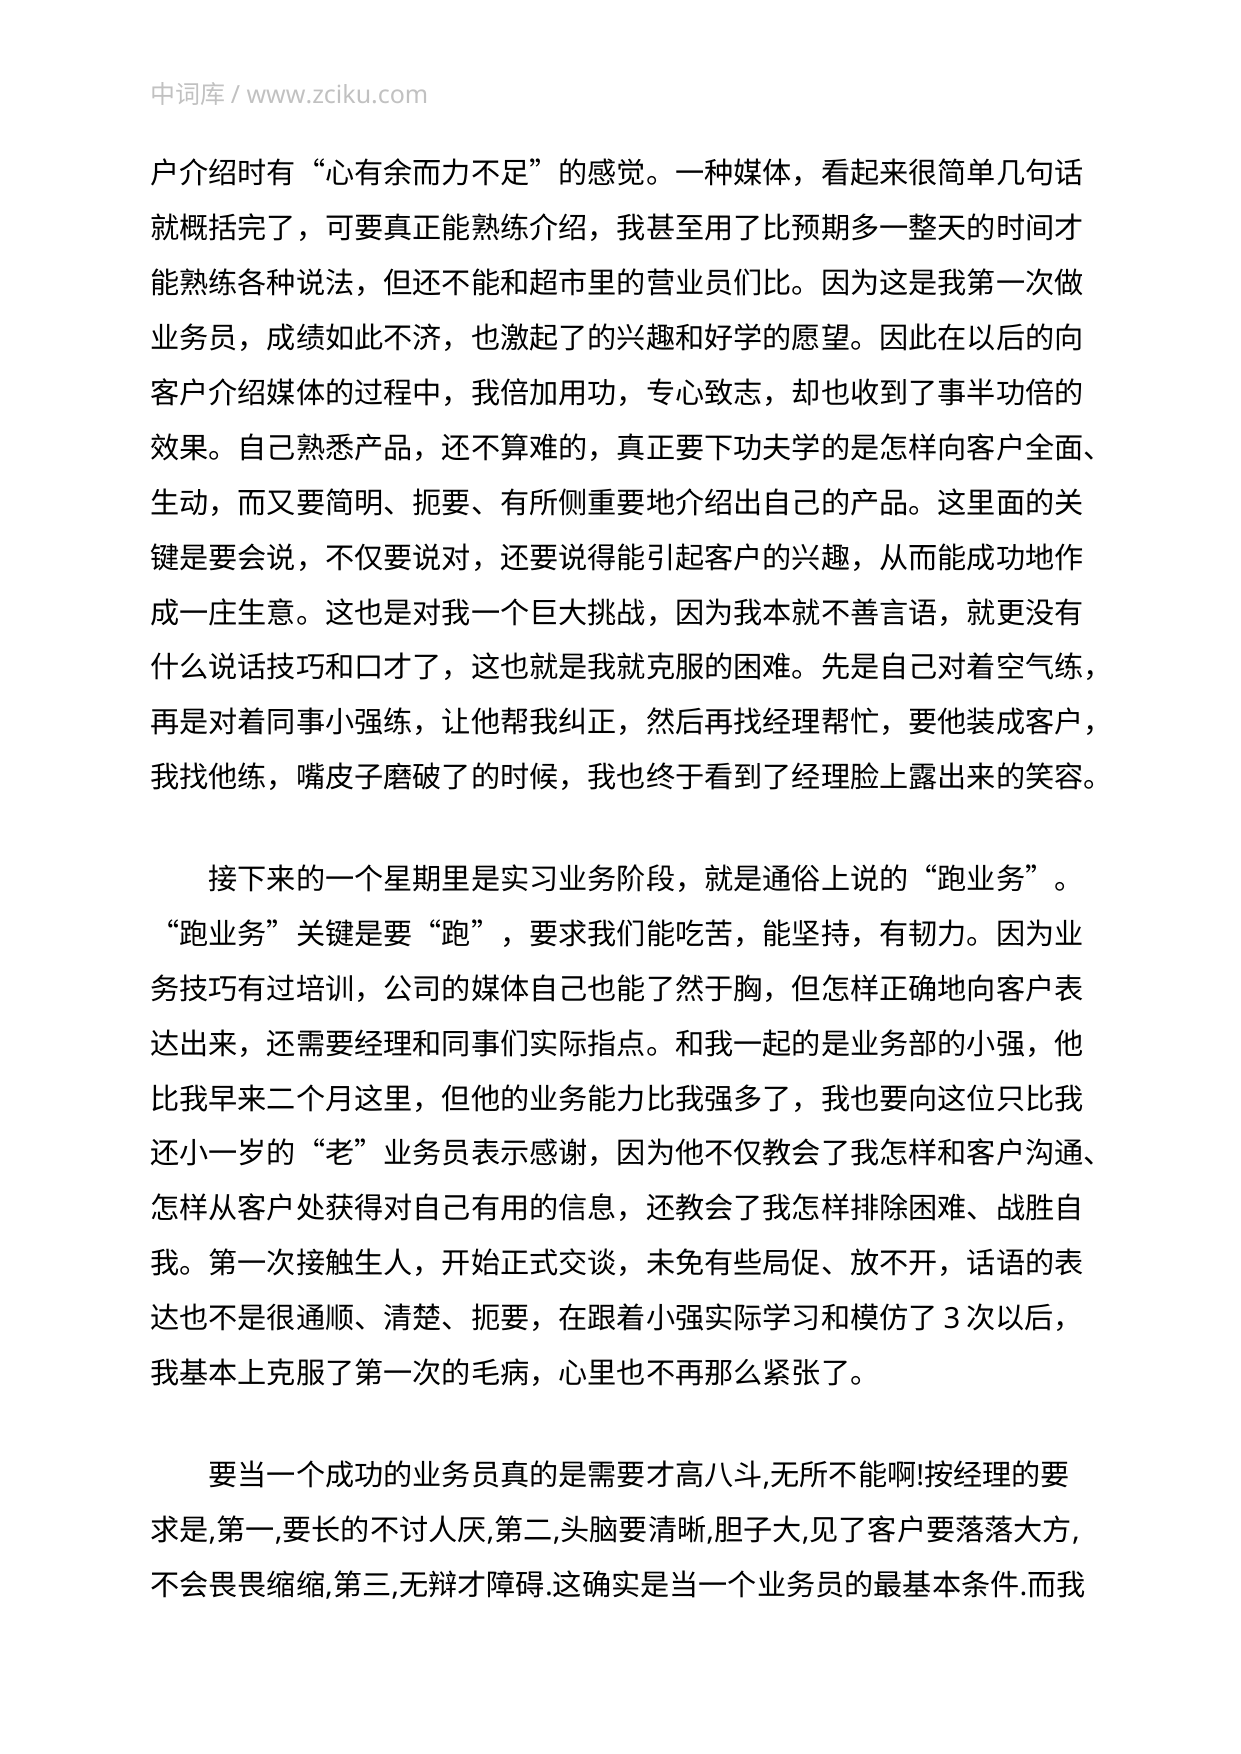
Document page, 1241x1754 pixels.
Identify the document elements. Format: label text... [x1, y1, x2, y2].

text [150, 150, 1090, 796]
text 接下来的一个星期里是实习业务阶段，就是通俗上说的“跑业务”。“跑业务”关键是要“跑”，要求我们能吃苦，能坚持，有韧力。因为业务技巧有过培训，公司的媒体自己也能了然于胸，但怎样正确地向客户表达出来，还需要经理和同事们实际指点。和我一起的是业务部的小强，他比我早来二个月这里，但他的业务能力比我强多了，我也要向这位只比我还小一岁的“老”业务员表示感谢，因为他不仅教会了我怎样和客户沟通、怎样从客户处获得对自己有用的信息，还教会了我怎样排除困难、战胜自我。第一次接触生人，开始正式交谈，未免有些局促、放不开，话语的表达也不是很通顺、清楚、扼要，在跟着小强实际学习和模仿了3次以后，我基本上克服了第一次的毛病，心里也不再那么紧张了。 [150, 856, 1090, 1392]
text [150, 1452, 1090, 1604]
